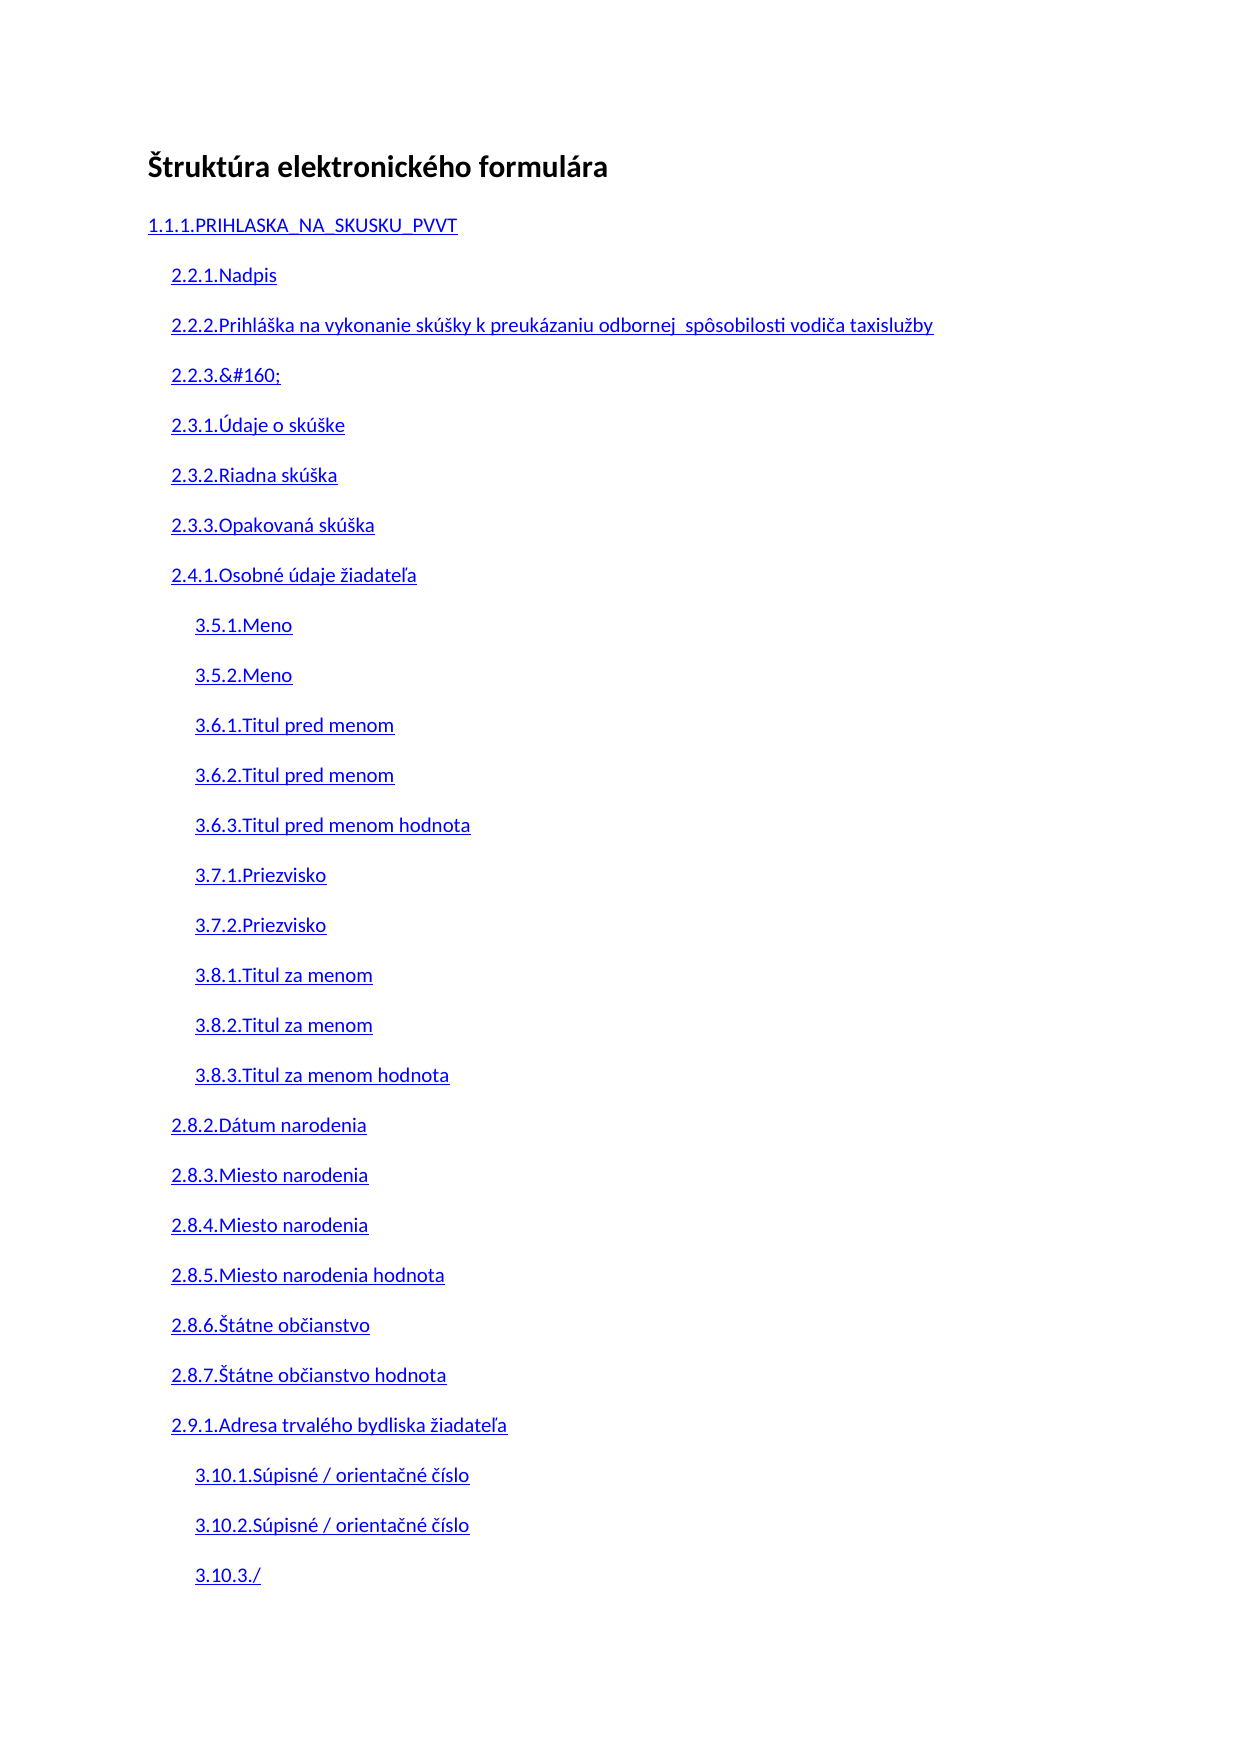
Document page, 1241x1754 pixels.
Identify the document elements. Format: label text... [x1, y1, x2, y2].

text 3.10.1.Súpisné / orientačné číslo [148, 1462, 1093, 1488]
text 2.8.7.Štátne občianstvo hodnota [148, 1362, 1093, 1388]
text 3.10.3./ [148, 1562, 1093, 1588]
text 2.8.2.Dátum narodenia [148, 1112, 1093, 1138]
text 3.5.1.Meno [148, 612, 1093, 638]
text 2.3.3.Opakovaná skúška [148, 512, 1093, 538]
text 2.3.1.Údaje o skúške [148, 412, 1093, 438]
text 3.8.1.Titul za menom [148, 962, 1093, 988]
text 3.8.2.Titul za menom [148, 1012, 1093, 1038]
text 2.2.1.Nadpis [148, 262, 1093, 288]
text 2.4.1.Osobné údaje žiadateľa [148, 562, 1093, 588]
text 3.5.2.Meno [148, 662, 1093, 688]
text 3.6.1.Titul pred menom [148, 712, 1093, 738]
text 1.1.1.PRIHLASKA_NA_SKUSKU_PVVT [148, 212, 1093, 238]
text 2.3.2.Riadna skúška [148, 462, 1093, 488]
text 2.2.3.&#160; [148, 362, 1093, 388]
text 3.7.1.Priezvisko [148, 862, 1093, 888]
text Štruktúra elektronického formulára [148, 148, 1093, 186]
text 2.8.5.Miesto narodenia hodnota [148, 1262, 1093, 1288]
text 2.2.2.Prihláška na vykonanie skúšky k preukázaniu odbornej spôsobilosti vodiča taxislužby [148, 312, 1093, 338]
text 3.8.3.Titul za menom hodnota [148, 1062, 1093, 1088]
text 3.10.2.Súpisné / orientačné číslo [148, 1512, 1093, 1538]
text 3.7.2.Priezvisko [148, 912, 1093, 938]
text 3.6.2.Titul pred menom [148, 762, 1093, 788]
text 2.8.3.Miesto narodenia [148, 1162, 1093, 1188]
text 3.6.3.Titul pred menom hodnota [148, 812, 1093, 838]
text 2.9.1.Adresa trvalého bydliska žiadateľa [148, 1412, 1093, 1438]
text 2.8.4.Miesto narodenia [148, 1212, 1093, 1238]
text 2.8.6.Štátne občianstvo [148, 1312, 1093, 1338]
